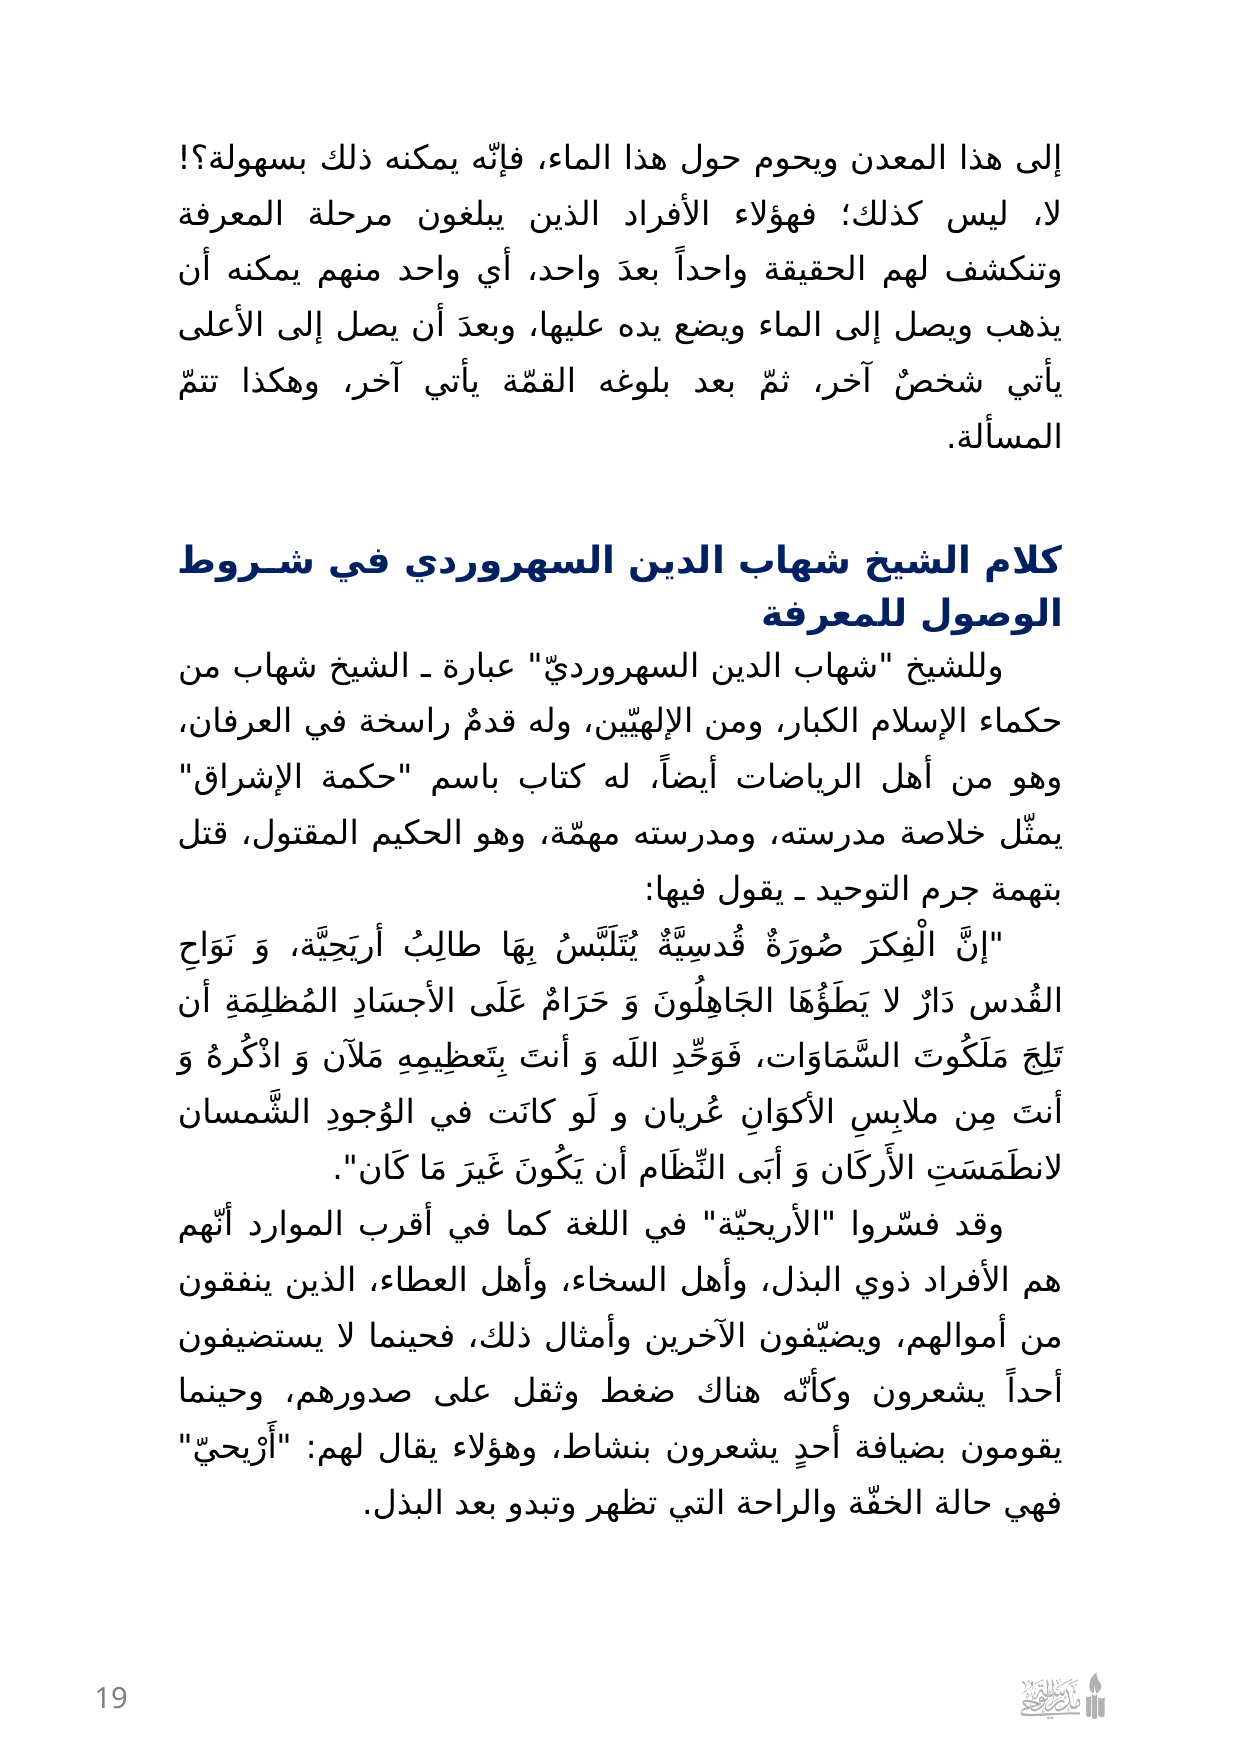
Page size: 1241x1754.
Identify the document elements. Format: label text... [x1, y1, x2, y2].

text وللشيخ "شهاب الدين السهرورديّ" عبارة ـ الشيخ شهاب من حكماء الإسلام الكبار، ومن الإلهيّين، وله قدمٌ راسخة في العرفان، وهو من أهل الرياضات أيضاً، له كتاب باسم "حكمة الإشراق" يمثّل خلاصة مدرسته، ومدرسته مهمّة، وهو الحكيم المقتول، قتل بتهمة جرم التوحيد ـ يقول فيها: [177, 644, 1063, 923]
title كلام الشيخ شهاب الدين السهروردي في شروط الوصول للمعرفة [177, 539, 1063, 635]
picture [1020, 1672, 1105, 1719]
text وقد فسّروا "الأريحيّة" في اللغة كما في أقرب الموارد أنّهم هم الأفراد ذوي البذل، وأهل السخاء، وأهل العطاء، الذين ينفقون من أموالهم، ويضيّفون الآخرين وأمثال ذلك، فحينما لا يستضيفون أحداً يشعرون وكأنّه هناك ضغط وثقل على صدورهم، وحينما يقومون بضيافة أحدٍ يشعرون بنشاط، وهؤلاء يقال لهم: "أَرْيحيّ" فهي حالة الخفّة والراحة التي تظهر وتبدو بعد البذل. [177, 1202, 1063, 1537]
text "إنَّ الْفِكرَ صُورَةٌ قُدسِيَّةٌ يُتَلَبَّسُ بِهَا طالِبُ أريَحِيَّة، وَ نَوَاحِ القُدس دَارٌ لا يَطَؤُهَا الجَاهِلُونَ وَ حَرَامٌ عَلَى الأجسَادِ المُظلِمَةِ أن تَلِجَ مَلَكُوتَ السَّمَاوَات، فَوَحِّدِ اللَه وَ أنتَ بِتَعظِيمِهِ مَلآن وَ اذْكُرهُ وَ أنتَ مِن ملابِسِ الأكوَانِ عُريان و لَو كانَت في الوُجودِ الشَّمسان لانطَمَسَتِ الأَركَان وَ أبَى النِّظَام أن يَكُونَ غَيرَ مَا كَان". [177, 923, 1063, 1202]
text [177, 136, 1063, 471]
